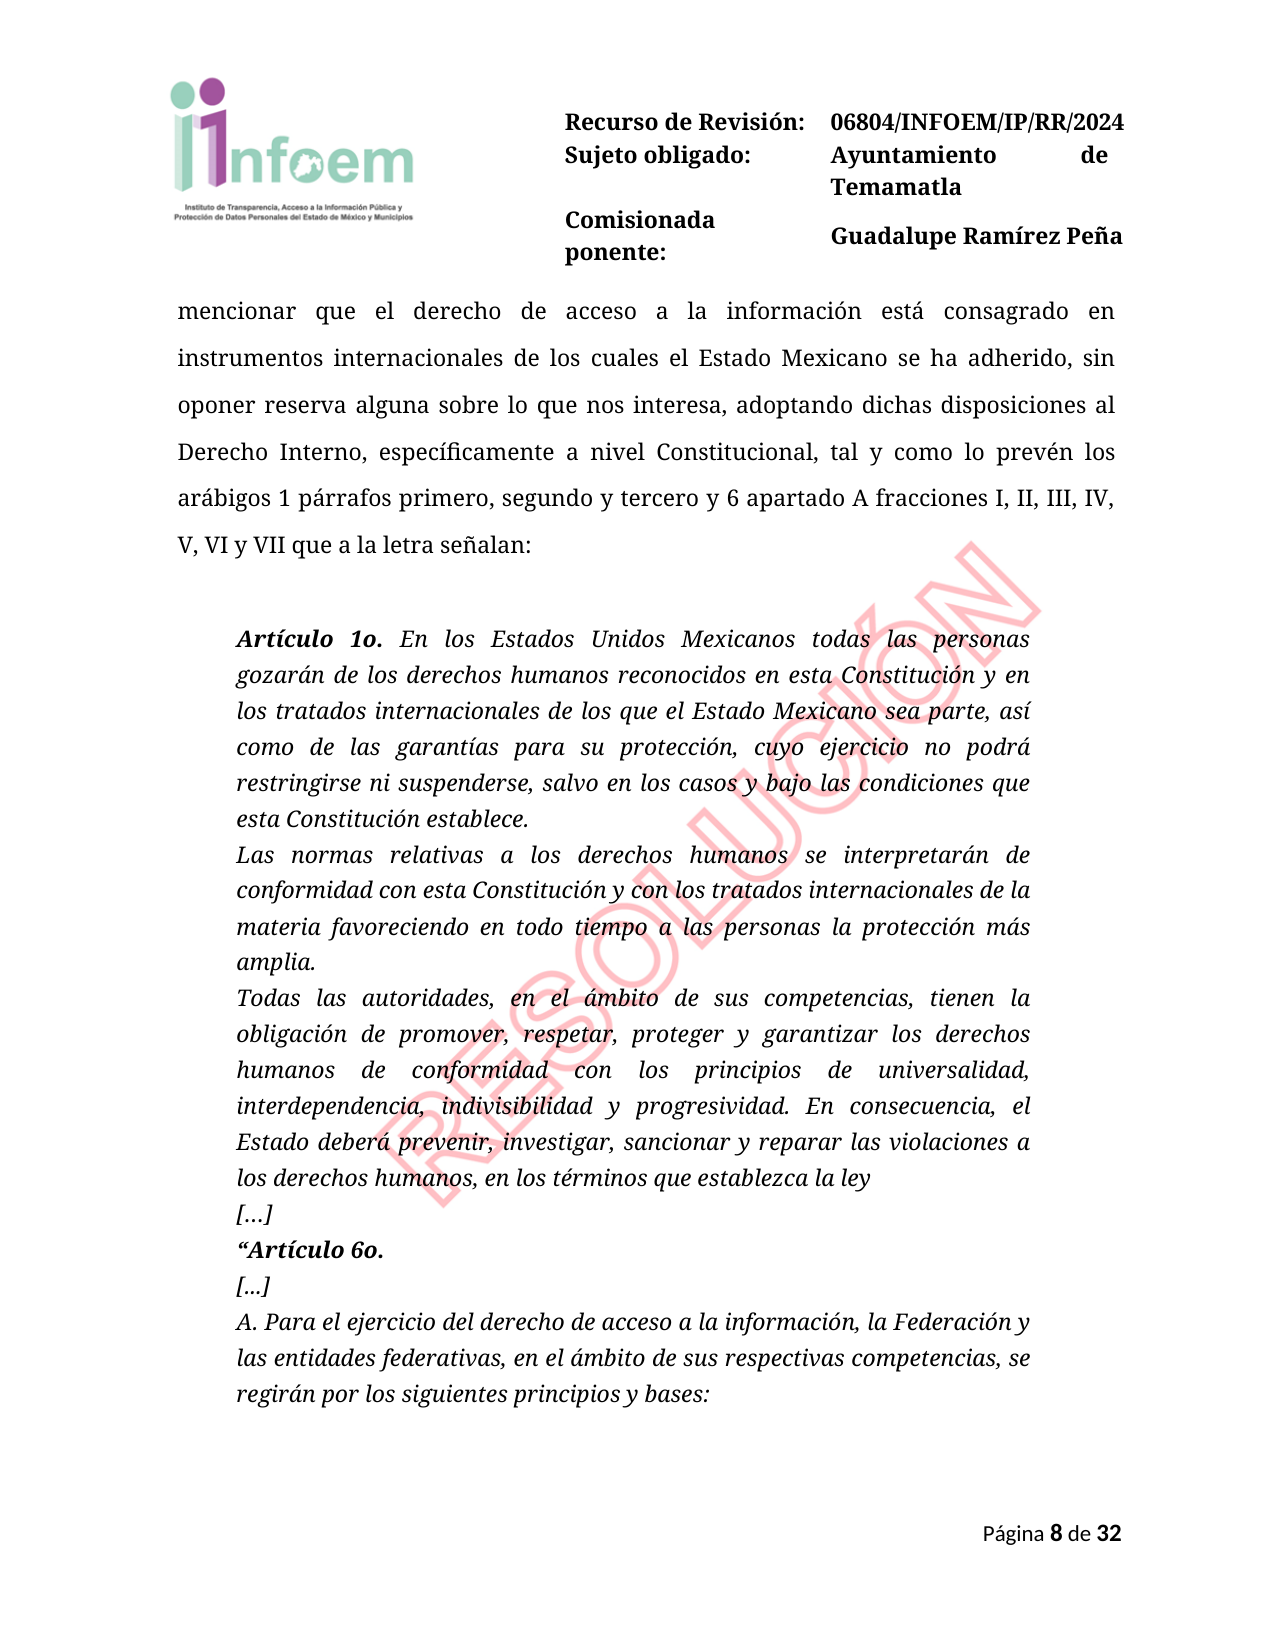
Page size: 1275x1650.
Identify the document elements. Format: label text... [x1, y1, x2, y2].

text Las normas relativas a los derechos humanos se interpretarán de conformidad con esta Constitución y con los tratados internacionales de la materia favoreciendo en todo tiempo a las personas la protección más amplia. [236, 838, 1034, 978]
picture [50, 17, 1275, 1650]
text [...] [236, 1270, 1034, 1301]
text A. Para el ejercicio del derecho de acceso a la información, la Federación y las entidades federativas, en el ámbito de sus respectivas competencias, se regirán por los siguientes principios y bases: [236, 1306, 1034, 1409]
text Artículo 1o. En los Estados Unidos Mexicanos todas las personas gozarán de los derechos humanos reconocidos en esta Constitución y en los tratados internacionales de los que el Estado Mexicano sea parte, así como de las garantías para su protección, cuyo ejercicio no podrá restringirse ni suspenderse, salvo en los casos y bajo las condiciones que esta Constitución establece. [236, 623, 1034, 834]
text […] [236, 1198, 1034, 1229]
text “Artículo 6o. [236, 1234, 1034, 1265]
text Todas las autoridades, en el ámbito de sus competencias, tienen la obligación de promover, respetar, proteger y garantizar los derechos humanos de conformidad con los principios de universalidad, interdependencia, indivisibilidad y progresividad. En consecuencia, el Estado deberá prevenir, investigar, sancionar y reparar las violaciones a los derechos humanos, en los términos que establezca la ley [236, 982, 1034, 1193]
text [177, 295, 1116, 560]
